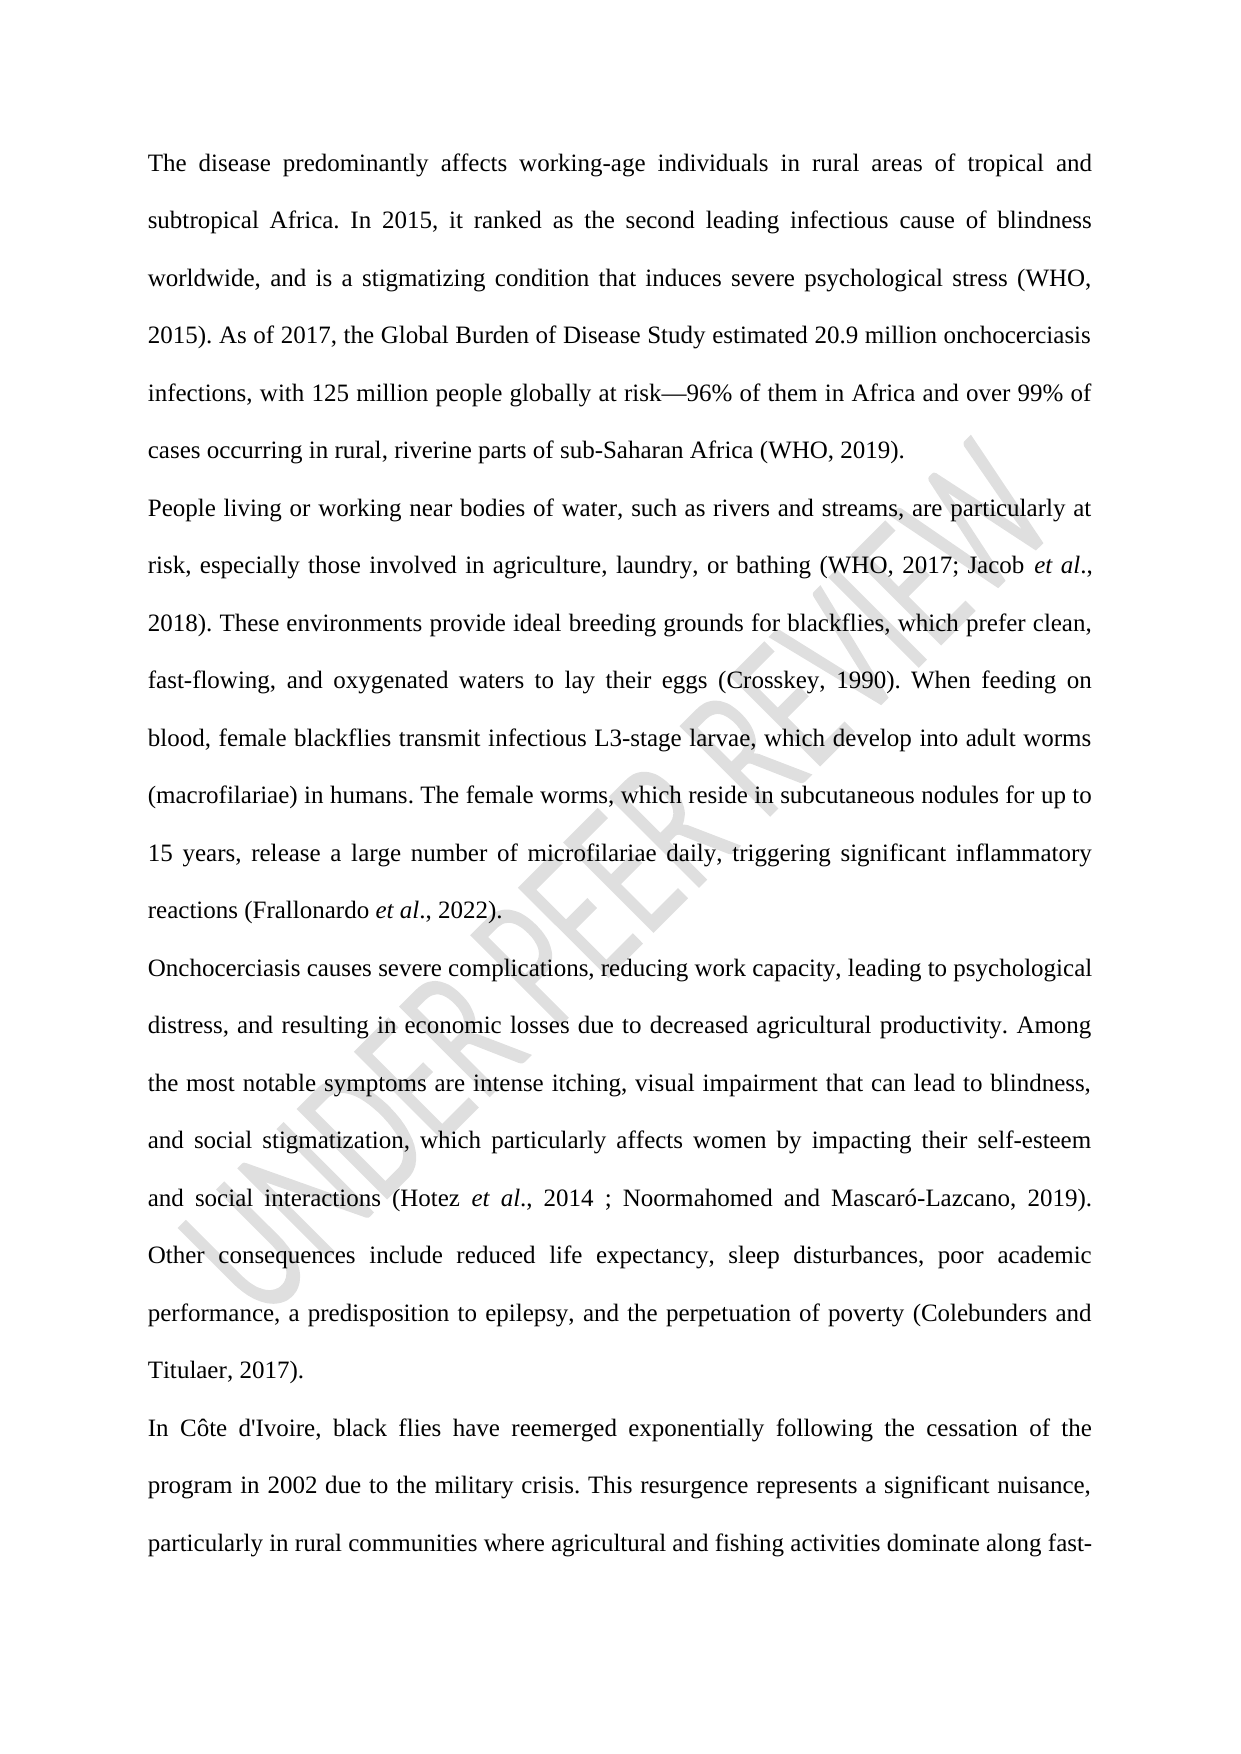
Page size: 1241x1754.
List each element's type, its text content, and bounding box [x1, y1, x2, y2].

text People living or working near bodies of water, such as rivers and streams, are particularly at risk, especially those involved in agriculture, laundry, or bathing (WHO, 2017; Jacob et al., 2018). These environments provide ideal breeding grounds for blackflies, which prefer clean, fast-flowing, and oxygenated waters to lay their eggs (Crosskey, 1990). When feeding on blood, female blackflies transmit infectious L3-stage larvae, which develop into adult worms (macrofilariae) in humans. The female worms, which reside in subcutaneous nodules for up to 15 years, release a large number of microfilariae daily, triggering significant inflammatory reactions (Frallonardo et al., 2022). [148, 493, 1093, 924]
text Onchocerciasis causes severe complications, reducing work capacity, leading to psychological distress, and resulting in economic losses due to decreased agricultural productivity. Among the most notable symptoms are intense itching, visual impairment that can lead to blindness, and social stigmatization, which particularly affects women by impacting their self-esteem and social interactions (Hotez et al., 2014 ; Noormahomed and Mascaró-Lazcano, 2019). Other consequences include reduced life expectancy, sleep disturbances, poor academic performance, a predisposition to epilepsy, and the perpetuation of poverty (Colebunders and Titulaer, 2017). [148, 953, 1093, 1384]
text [148, 1413, 1093, 1556]
text The disease predominantly affects working-age individuals in rural areas of tropical and subtropical Africa. In 2015, it ranked as the second leading infectious cause of blindness worldwide, and is a stigmatizing condition that induces severe psychological stress (WHO, 2015). As of 2017, the Global Burden of Disease Study estimated 20.9 million onchocerciasis infections, with 125 million people globally at risk—96% of them in Africa and over 99% of cases occurring in rural, riverine parts of sub-Saharan Africa (WHO, 2019). [148, 148, 1093, 464]
